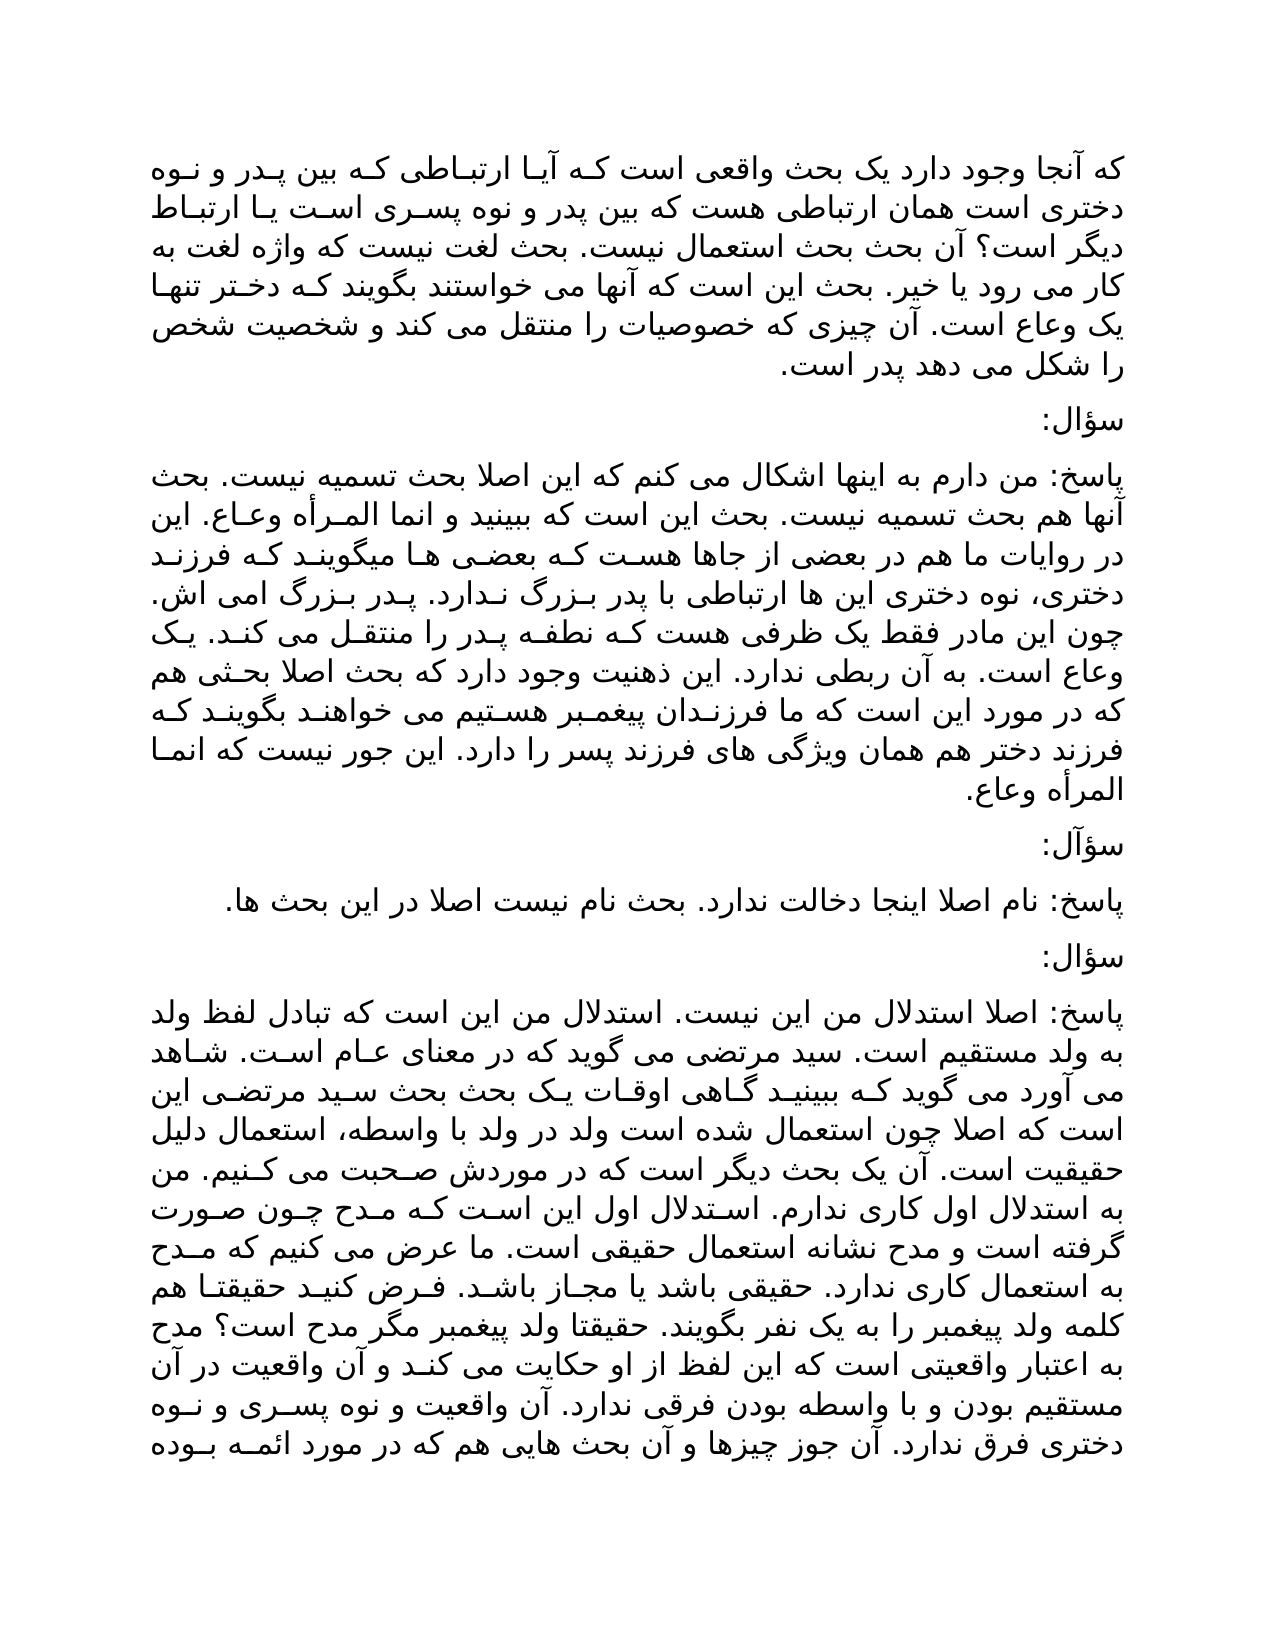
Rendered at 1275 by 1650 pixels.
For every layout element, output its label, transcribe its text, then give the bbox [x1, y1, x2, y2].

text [150, 994, 1125, 1461]
text پاسخ: نام اصلا اینجا دخالت ندارد. بحث نام نیست اصلا در این بحث ها. [150, 882, 1125, 919]
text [150, 150, 1125, 382]
text سؤآل: [150, 827, 1125, 863]
text سؤال: [150, 938, 1125, 975]
text سؤال: [150, 402, 1125, 438]
text پاسخ: من دارم به اینها اشکال می کنم که این اصلا بحث تسمیه نیست. بحث آنها هم بحث تسمیه نیست. بحث این است که ببینید و انما المرأه وعاع. این در روایات ما هم در بعضی از جاها هست که بعضی ها میگویند که فرزند دختری، نوه دختری این ها ارتباطی با پدر بزرگ ندارد. پدر بزرگ امی اش. چون این مادر فقط یک ظرفی هست که نطفه پدر را منتقل می کند. یک وعاع است. به آن ربطی ندارد. این ذهنیت وجود دارد که بحث اصلا بحثی هم که در مورد این است که ما فرزندان پیغمبر هستیم می خواهند بگویند که فرزند دختر هم همان ویژگی های فرزند پسر را دارد. این جور نیست که انما المرأه وعاع. [150, 457, 1125, 807]
